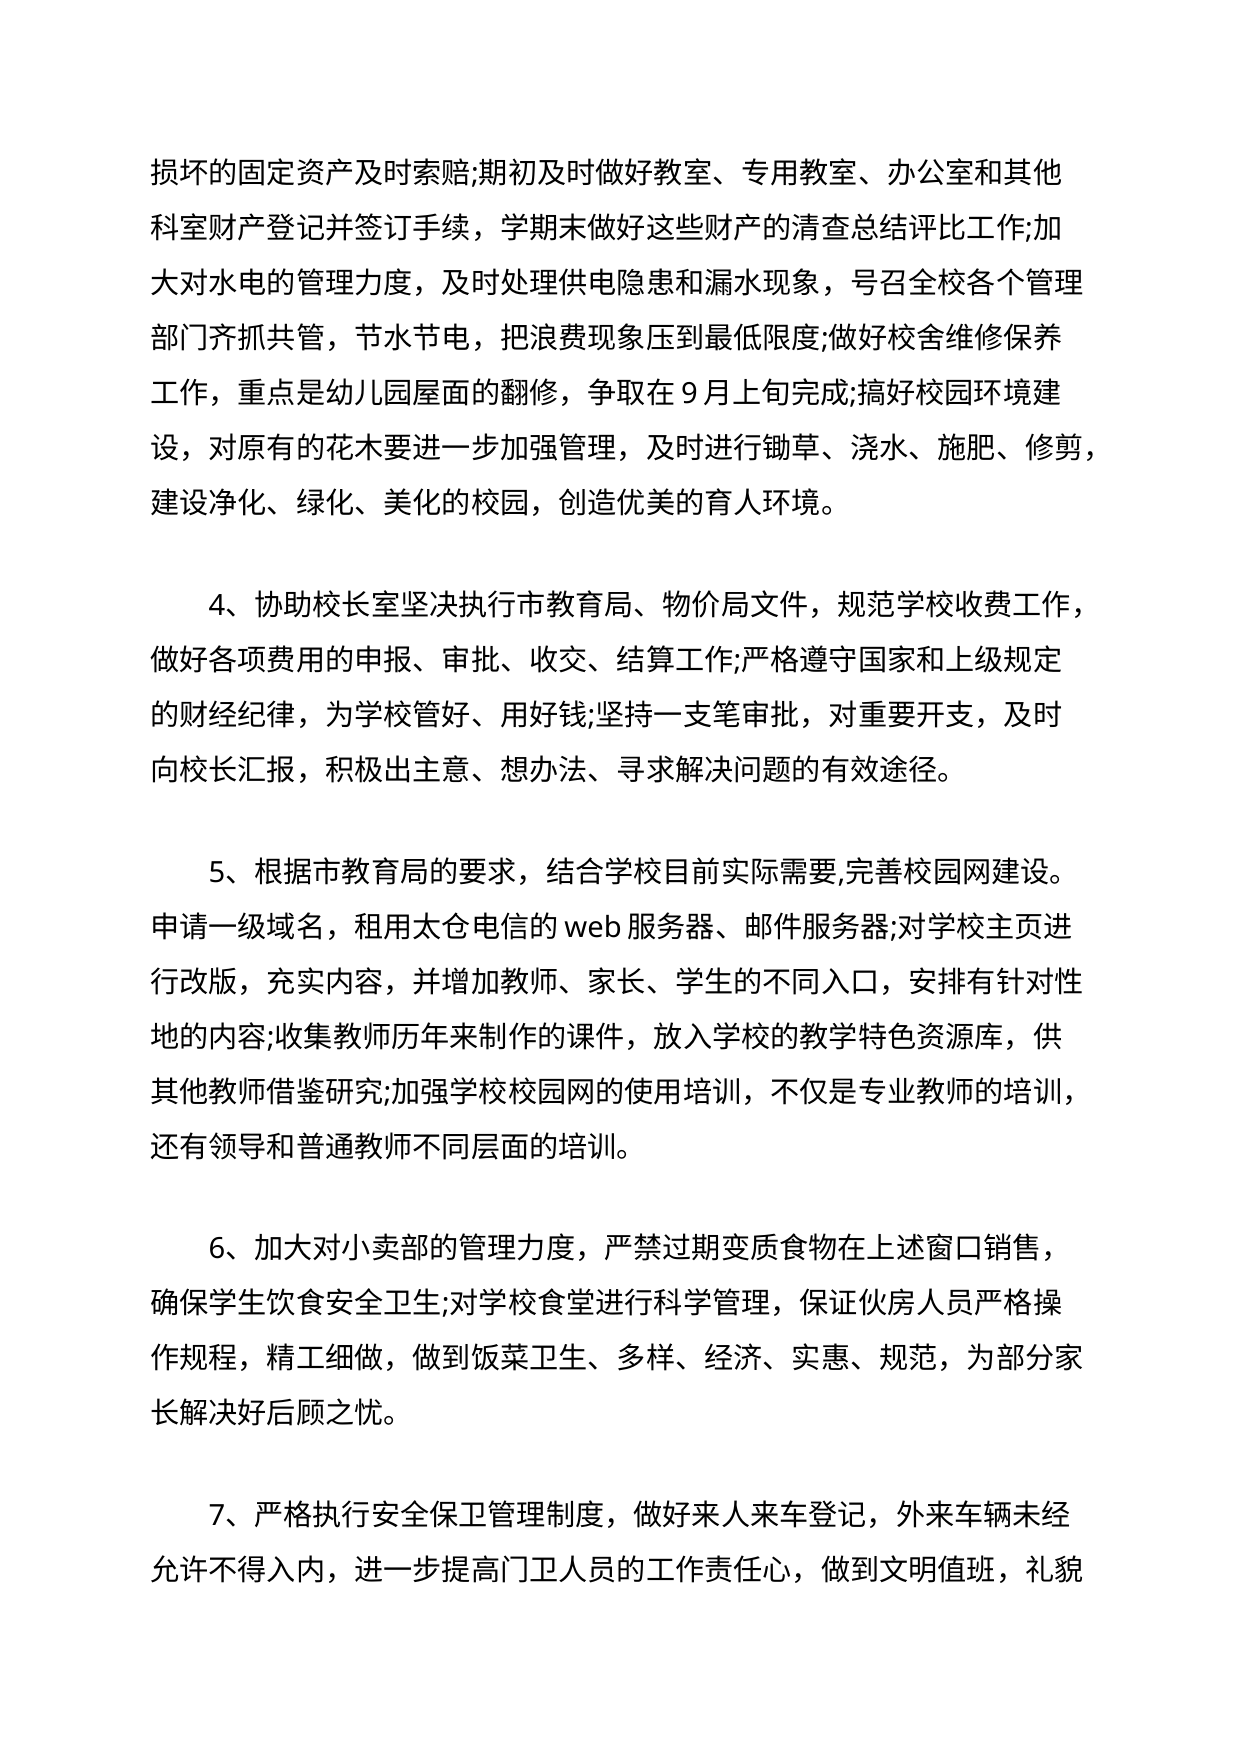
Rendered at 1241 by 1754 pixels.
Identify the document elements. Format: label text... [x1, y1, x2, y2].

text 4、协助校长室坚决执行市教育局、物价局文件，规范学校收费工作，做好各项费用的申报、审批、收交、结算工作;严格遵守国家和上级规定的财经纪律，为学校管好、用好钱;坚持一支笔审批，对重要开支，及时向校长汇报，积极出主意、想办法、寻求解决问题的有效途径。 [150, 582, 1090, 789]
text 5、根据市教育局的要求，结合学校目前实际需要,完善校园网建设。申请一级域名，租用太仓电信的web服务器、邮件服务器;对学校主页进行改版，充实内容，并增加教师、家长、学生的不同入口，安排有针对性地的内容;收集教师历年来制作的课件，放入学校的教学特色资源库，供其他教师借鉴研究;加强学校校园网的使用培训，不仅是专业教师的培训，还有领导和普通教师不同层面的培训。 [150, 848, 1090, 1166]
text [150, 1492, 1090, 1589]
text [150, 150, 1090, 522]
text 6、加大对小卖部的管理力度，严禁过期变质食物在上述窗口销售，确保学生饮食安全卫生;对学校食堂进行科学管理，保证伙房人员严格操作规程，精工细做，做到饭菜卫生、多样、经济、实惠、规范，为部分家长解决好后顾之忧。 [150, 1225, 1090, 1432]
